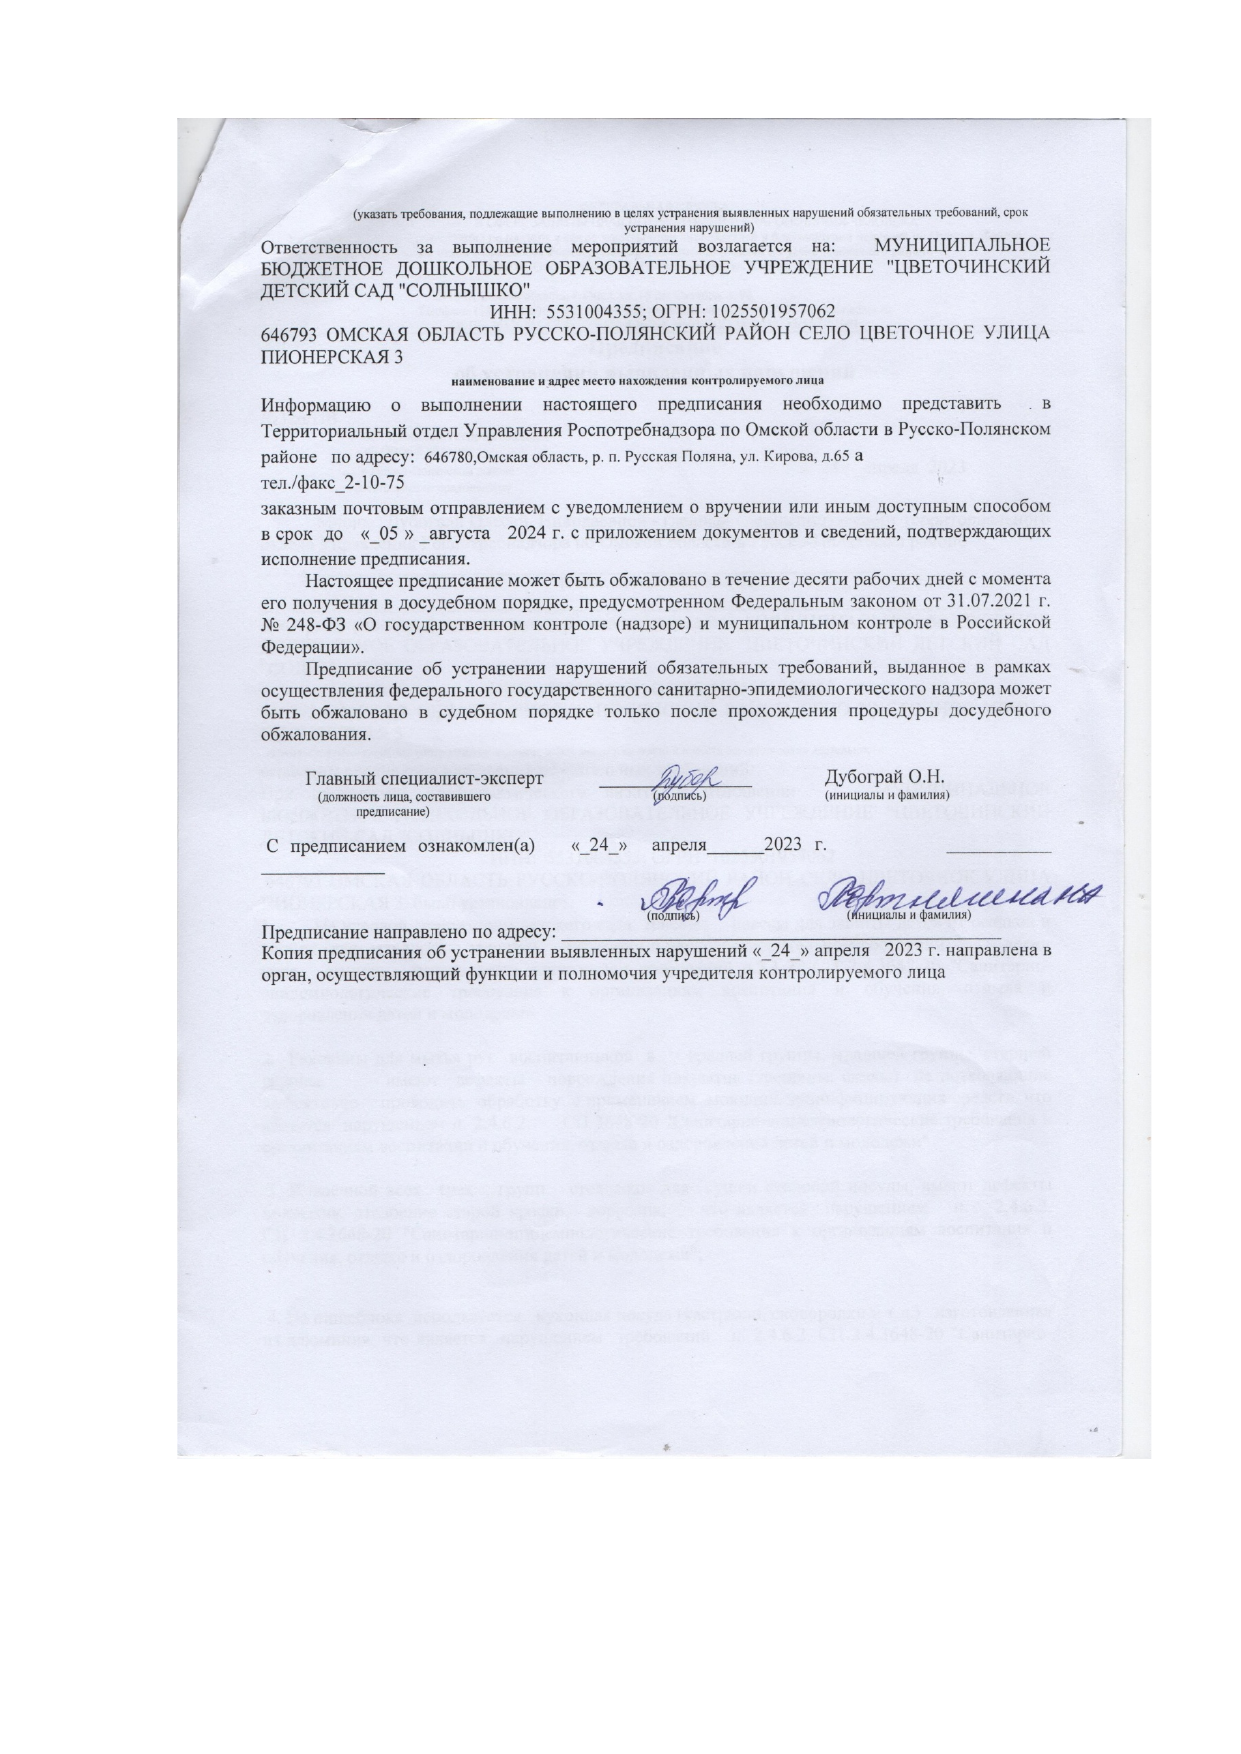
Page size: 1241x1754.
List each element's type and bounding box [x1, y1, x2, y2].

picture [177, 118, 1152, 1459]
